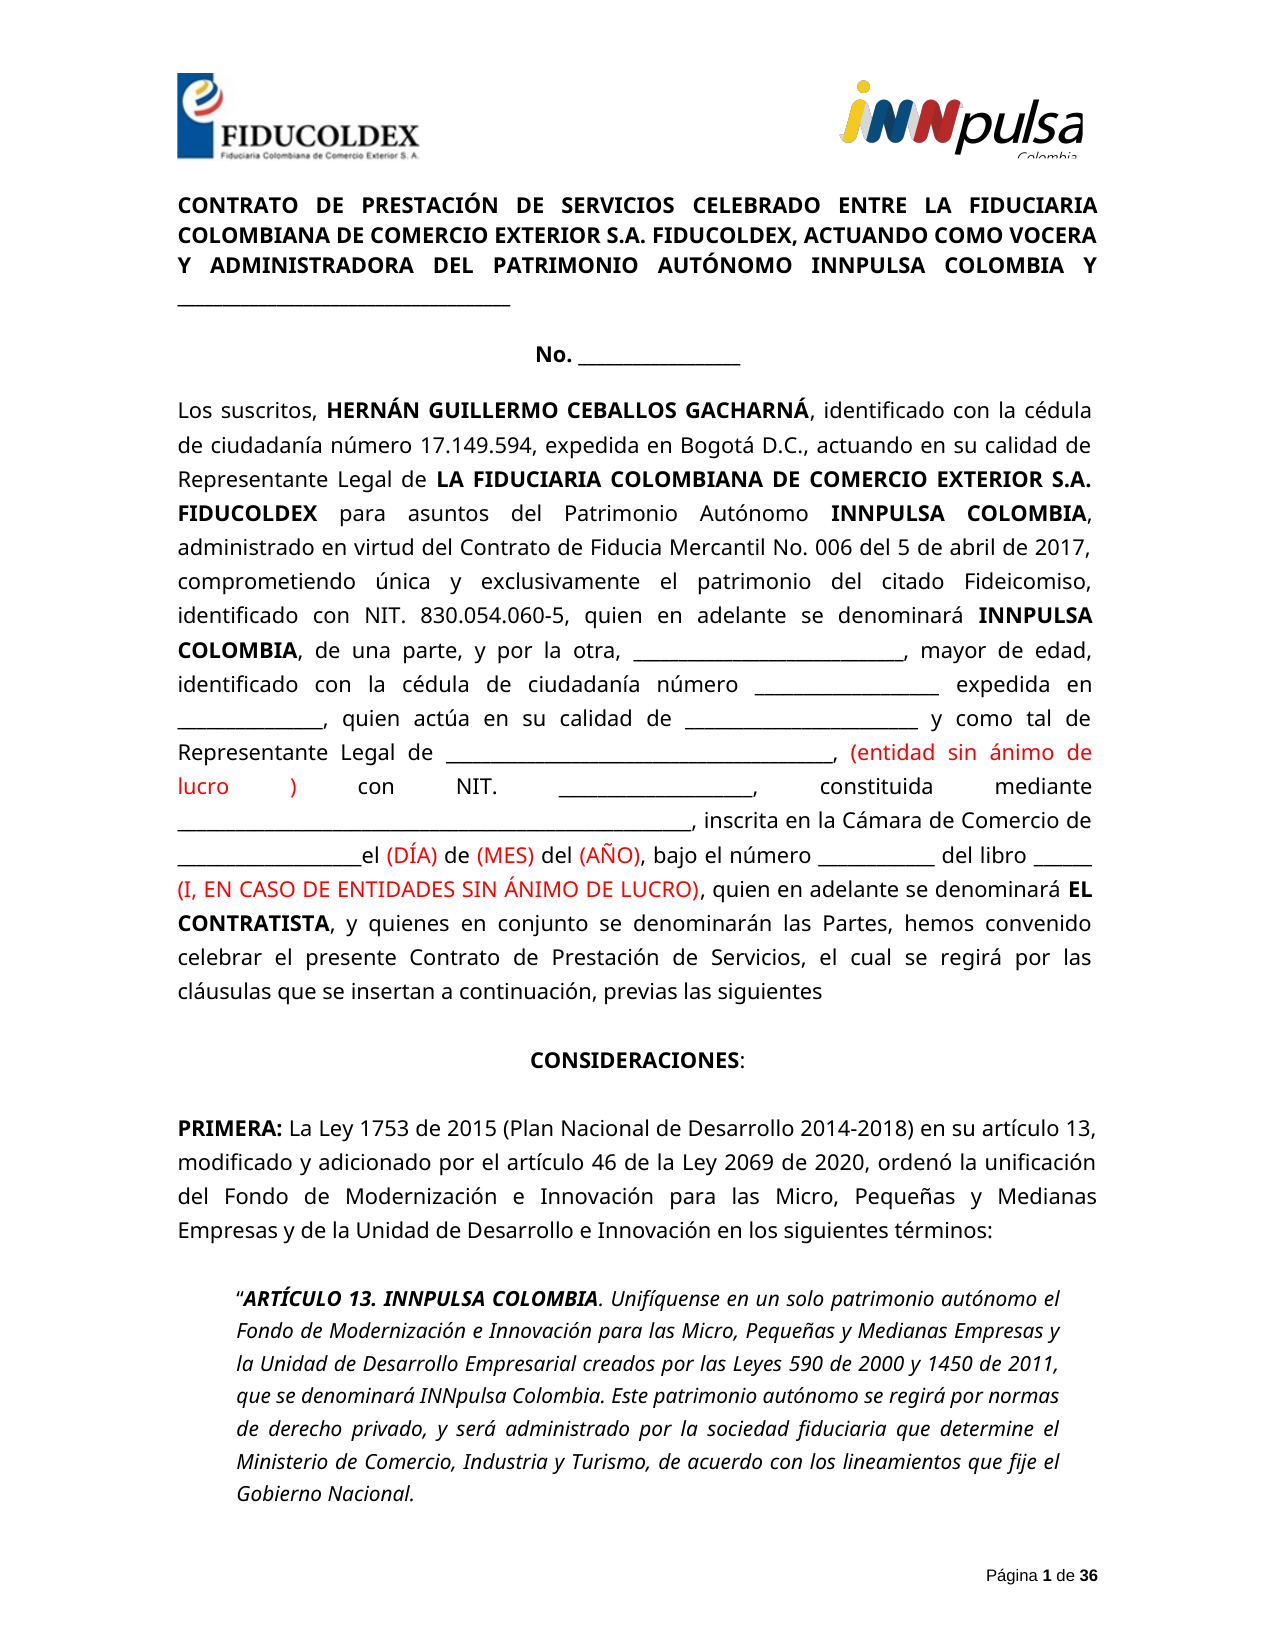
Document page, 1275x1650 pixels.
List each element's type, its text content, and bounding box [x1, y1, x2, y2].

text PRIMERA: La Ley 1753 de 2015 (Plan Nacional de Desarrollo 2014-2018) en su artículo 13, modificado y adicionado por el artículo 46 de la Ley 2069 de 2020, ordenó la unificación del Fondo de Modernización e Innovación para las Micro, Pequeñas y Medianas Empresas y de la Unidad de Desarrollo e Innovación en los siguientes términos: [177, 1113, 1098, 1245]
text Los suscritos, HERNÁN GUILLERMO CEBALLOS GACHARNÁ, identificado con la cédula de ciudadanía número 17.149.594, expedida en Bogotá D.C., actuando en su calidad de Representante Legal de LA FIDUCIARIA COLOMBIANA DE COMERCIO EXTERIOR S.A. FIDUCOLDEX para asuntos del Patrimonio Autónomo INNPULSA COLOMBIA, administrado en virtud del Contrato de Fiducia Mercantil No. 006 del 5 de abril de 2017, comprometiendo única y exclusivamente el patrimonio del citado Fideicomiso, identificado con NIT. 830.054.060-5, quien en adelante se denominará INNPULSA COLOMBIA, de una parte, y por la otra, ______________________________, mayor de edad, identificado con la cédula de ciudadanía número ___________________ expedida en _______________, quien actúa en su calidad de ________________________ y como tal de Representante Legal de ___________________________________________, (entidad sin ánimo de lucro ) con NIT. ____________________, constituida mediante _____________________________________________________, inscrita en la Cámara de Comercio de ___________________el (DÍA) de (MES) del (AÑO), bajo el número ____________ del libro ______ (I, EN CASO DE ENTIDADES SIN ÁNIMO DE LUCRO), quien en adelante se denominará EL CONTRATISTA, y quienes en conjunto se denominarán las Partes, hemos convenido celebrar el presente Contrato de Prestación de Servicios, el cual se regirá por las cláusulas que se insertan a continuación, previas las siguientes [177, 395, 1092, 1006]
text CONSIDERACIONES: [177, 1044, 1098, 1074]
text “ARTÍCULO 13. INNPULSA COLOMBIA. Unifíquense en un solo patrimonio autónomo el Fondo de Modernización e Innovación para las Micro, Pequeñas y Medianas Empresas y la Unidad de Desarrollo Empresarial creados por las Leyes 590 de 2000 y 1450 de 2011, que se denominará INNpulsa Colombia. Este patrimonio autónomo se regirá por normas de derecho privado, y será administrado por la sociedad fiduciaria que determine el Ministerio de Comercio, Industria y Turismo, de acuerdo con los lineamientos que fije el Gobierno Nacional. [236, 1284, 1063, 1508]
picture [839, 80, 1083, 159]
picture [177, 73, 420, 161]
